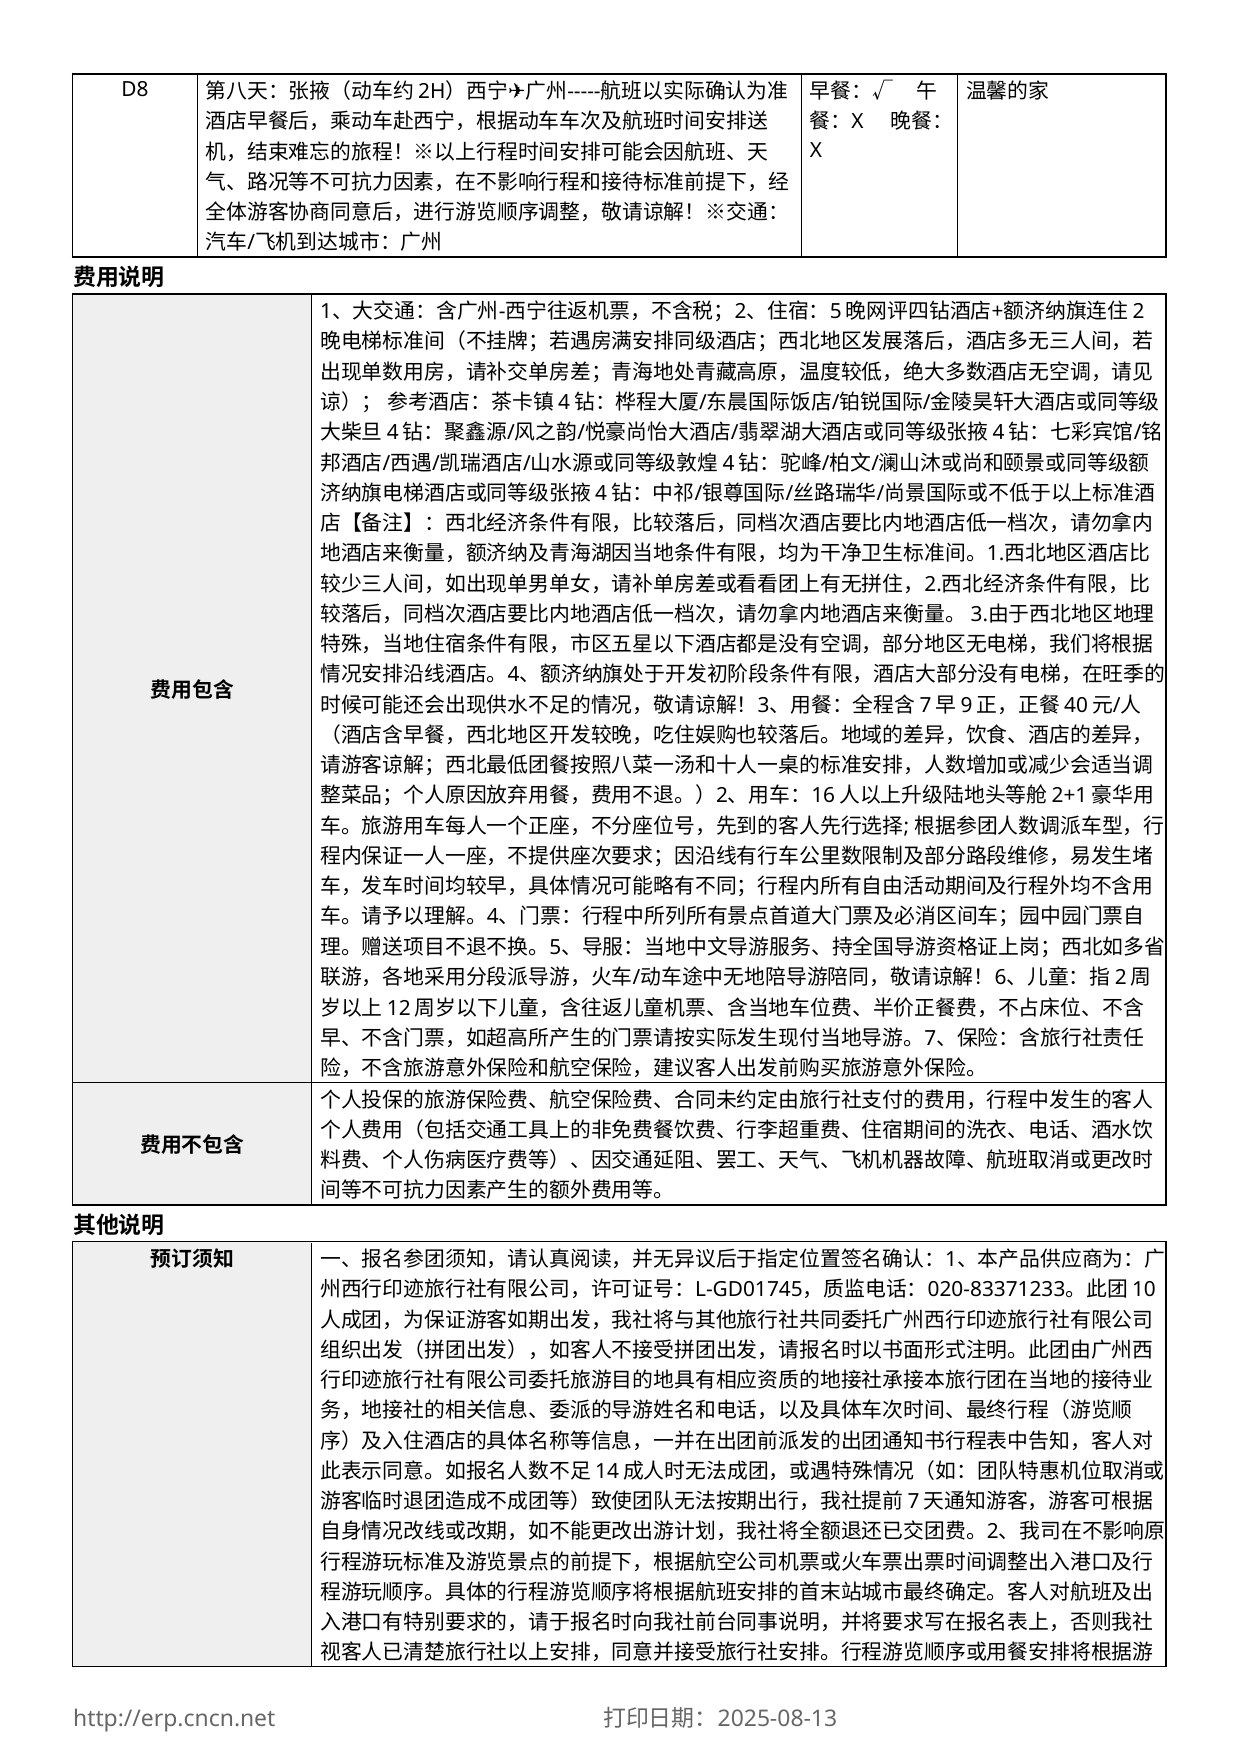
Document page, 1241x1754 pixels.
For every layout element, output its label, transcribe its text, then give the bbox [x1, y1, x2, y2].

table_cell D8 [73, 75, 197, 256]
table_cell 第八天：张掖（动车约2H）西宁✈广州-----航班以实际确认为准 [198, 75, 801, 256]
text 费用说明 [73, 258, 1167, 292]
table_cell 个人投保的旅游保险费、航空保险费、合同未约定由旅行社支付的费用，行程中发生的客人个人费用（包括交通工具上的非免费餐饮费、行李超重费、住宿期间的洗衣、电话、酒水饮料费、个人伤病医疗费等）、因交通延阻、罢工、天气、飞机机器故障、航班取消或更改时间等不可抗力因素产生的额外费用等。 [312, 1083, 1165, 1204]
table_cell 费用不包含 [73, 1083, 311, 1204]
table_header 费用包含 [73, 295, 311, 1082]
table_header 预订须知 [73, 1242, 311, 1666]
text 其他说明 [73, 1207, 1167, 1240]
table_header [312, 1242, 1165, 1666]
table_cell 温馨的家 [958, 75, 1165, 256]
table_header 1、大交通：含广州-西宁往返机票，不含税； [312, 295, 1165, 1082]
table_cell 早餐：√ 午餐：X 晚餐：X [802, 75, 957, 256]
